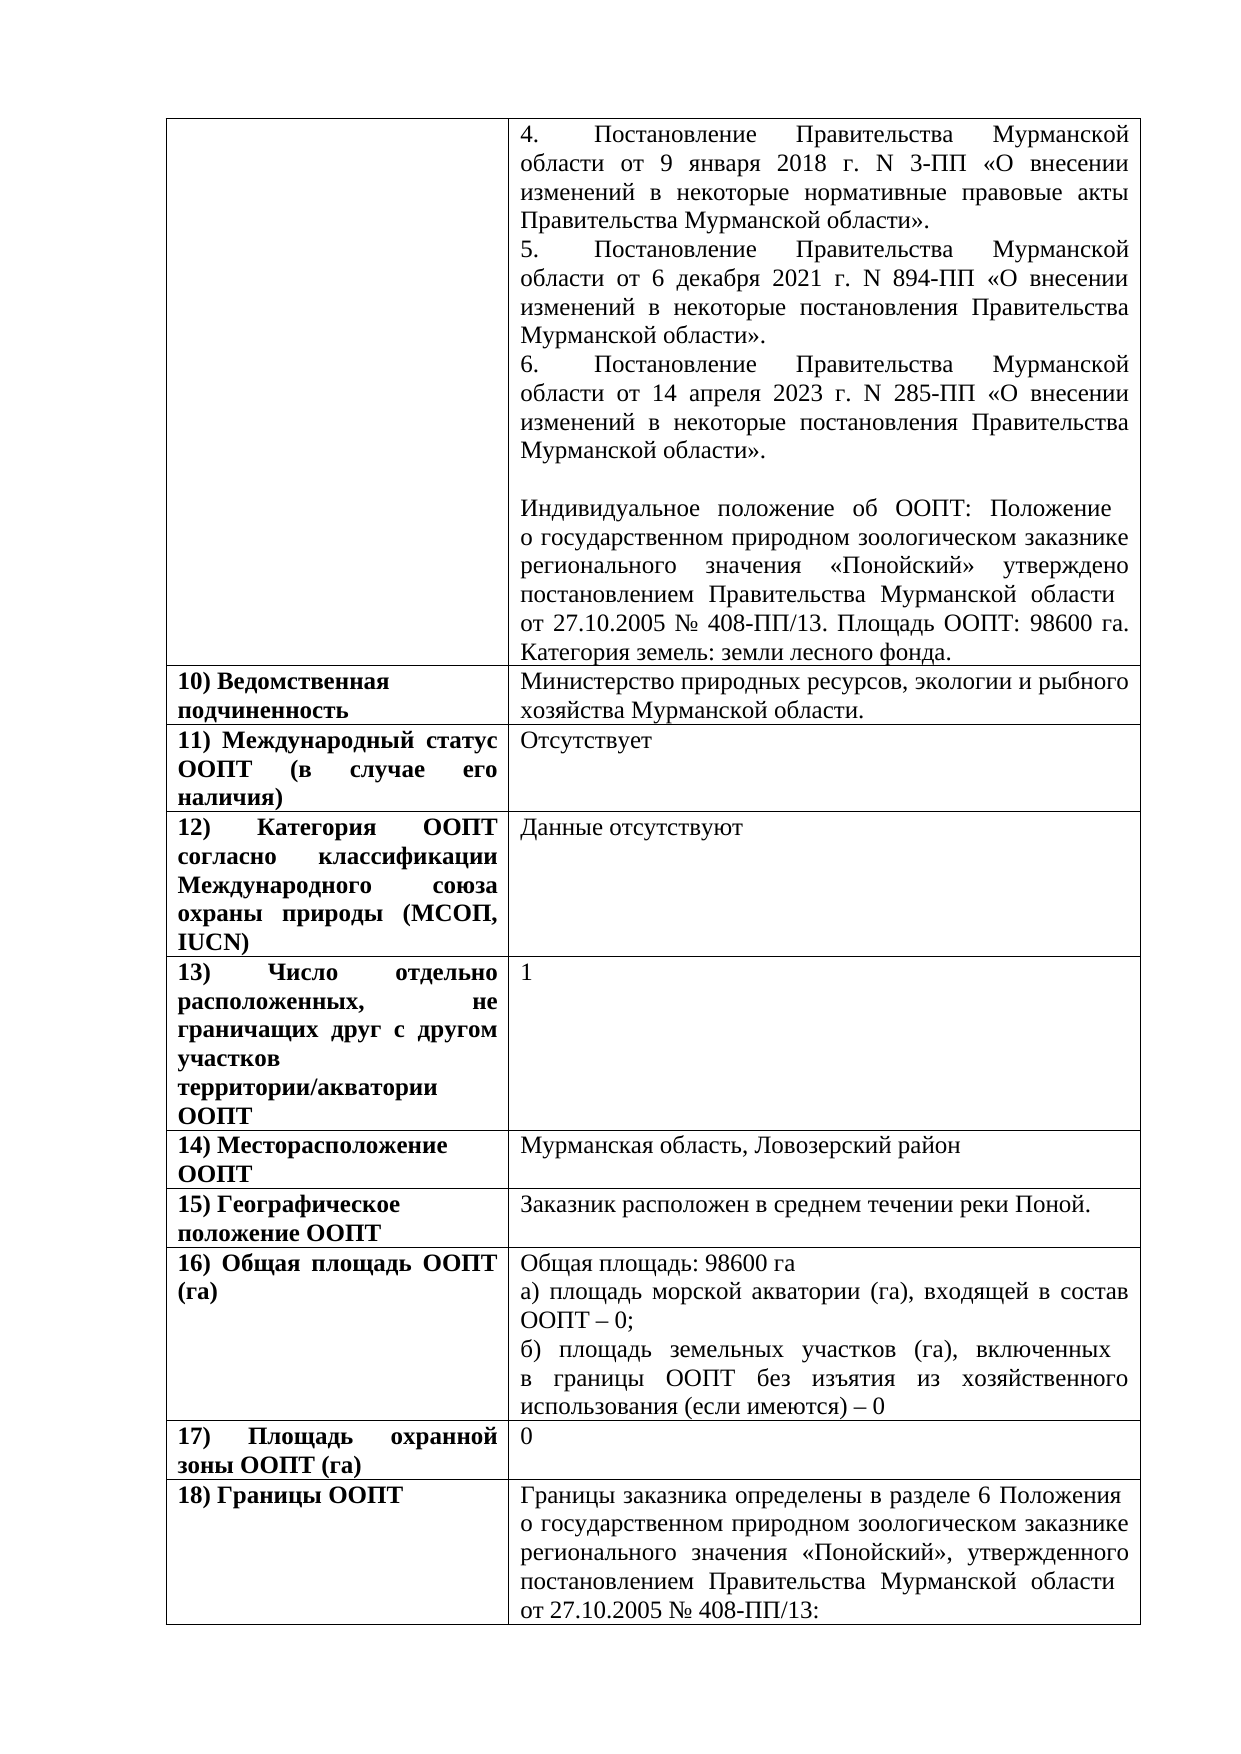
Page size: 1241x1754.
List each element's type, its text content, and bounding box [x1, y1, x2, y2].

table_cell 12) Категория ООПТ согласно классификации Международного союза охраны природы (МСОП, IUCN) [167, 812, 508, 956]
table_cell 0 [509, 1421, 1140, 1479]
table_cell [167, 119, 508, 665]
table_cell 15) Географическое положение ООПТ [167, 1189, 508, 1247]
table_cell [509, 119, 1140, 665]
table_cell 18) Границы ООПТ [167, 1480, 508, 1623]
table_cell 16) Общая площадь ООПТ (га) [167, 1248, 508, 1420]
table_cell 14) Месторасположение ООПТ [167, 1131, 508, 1188]
table_cell Данные отсутствуют [509, 812, 1140, 956]
table_cell 10) Ведомственная подчиненность [167, 666, 508, 724]
table_cell 11) Международный статус ООПТ (в случае его наличия) [167, 725, 508, 811]
table_cell Отсутствует [509, 725, 1140, 811]
table_cell Заказник расположен в среднем течении реки Поной. [509, 1189, 1140, 1247]
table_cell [509, 1480, 1140, 1623]
table_cell 17) Площадь охранной зоны ООПТ (га) [167, 1421, 508, 1479]
table_cell 13) Число отдельно расположенных, не граничащих друг с другом участков территории/акватории ООПТ [167, 957, 508, 1129]
table_cell 1 [509, 957, 1140, 1129]
table_cell Мурманская область, Ловозерский район [509, 1131, 1140, 1188]
table_cell Общая площадь: 98600 га а) площадь морской акватории (га), входящей в состав ООПТ – 0; б) площадь земельных участков (га), включенных в границы ООПТ без изъятия из хозяйственного использования (если имеются) – 0 [509, 1248, 1140, 1420]
table_cell Министерство природных ресурсов, экологии и рыбного хозяйства Мурманской области. [509, 666, 1140, 724]
